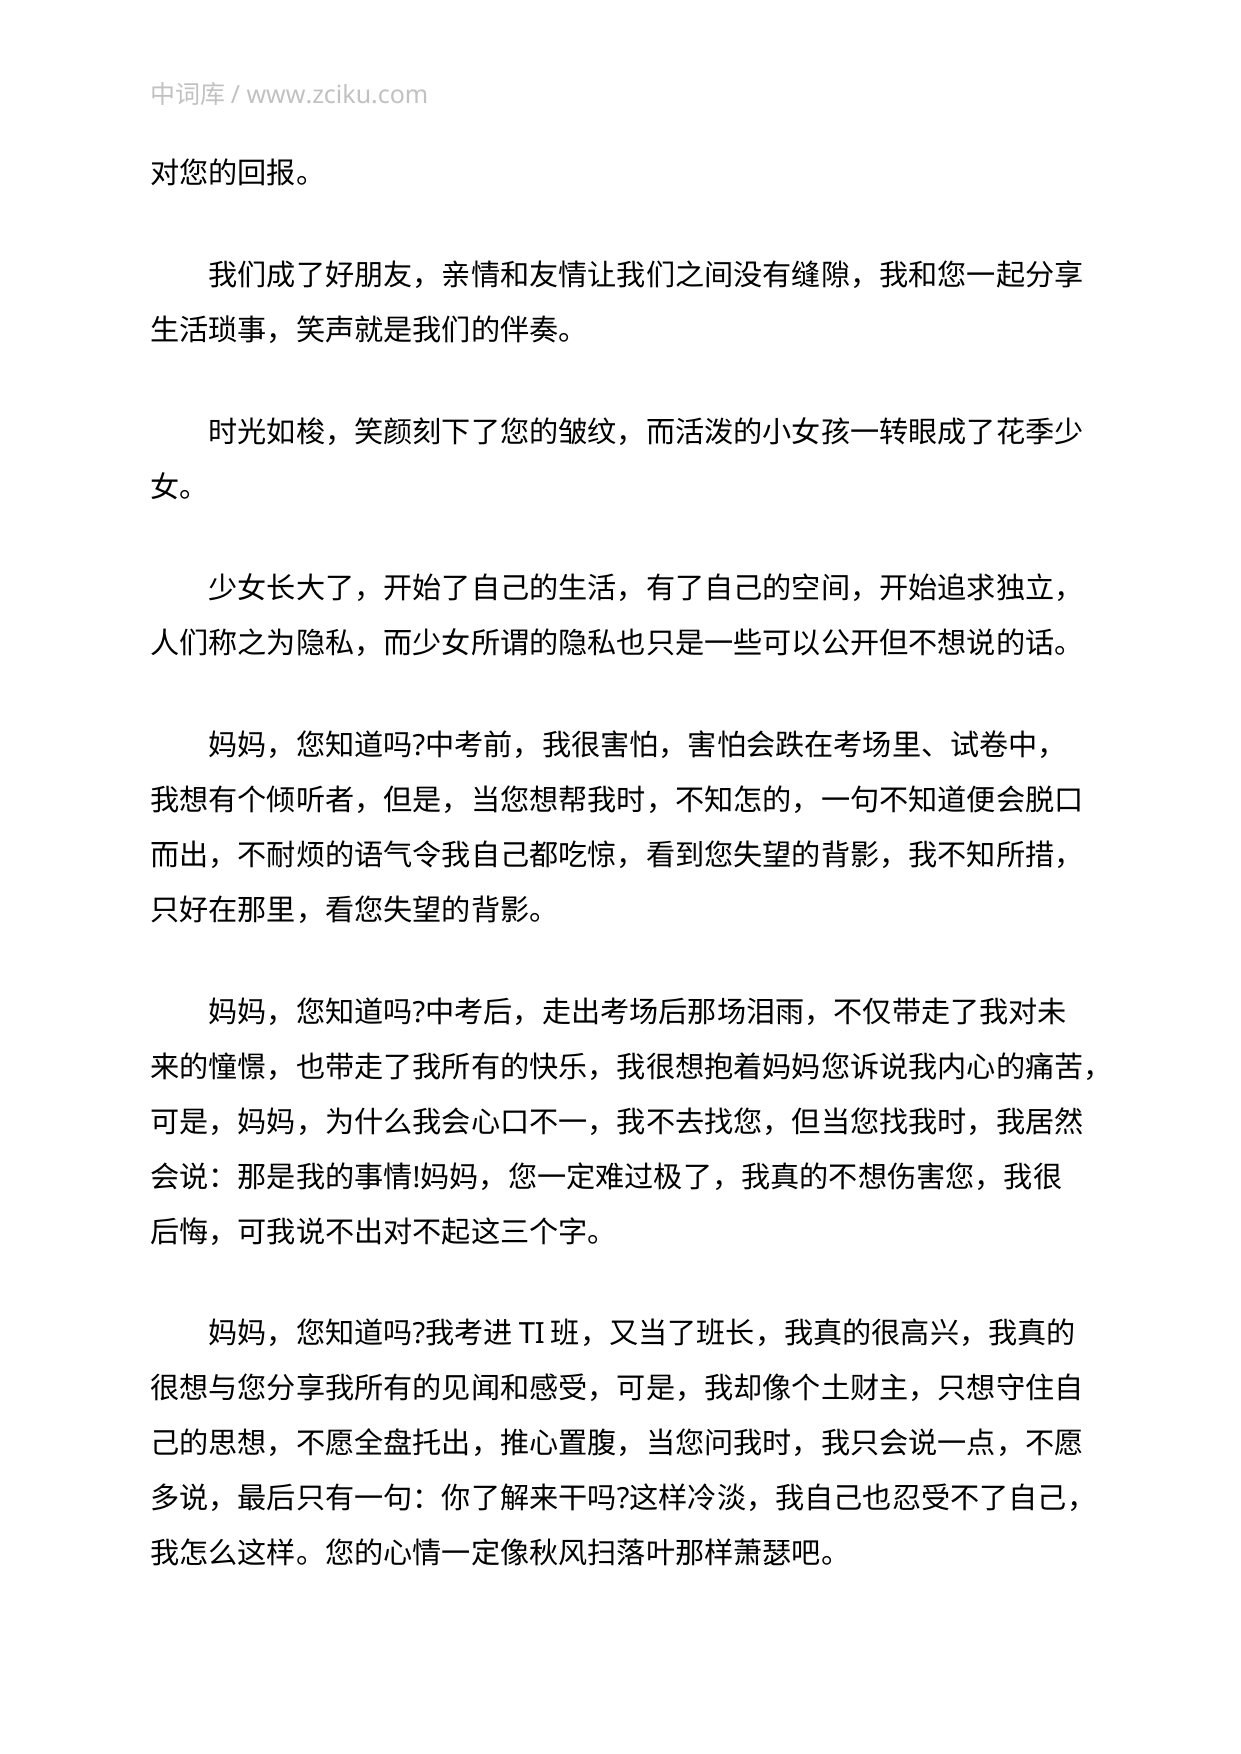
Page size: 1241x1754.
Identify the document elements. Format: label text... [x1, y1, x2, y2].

text 少女长大了，开始了自己的生活，有了自己的空间，开始追求独立，人们称之为隐私，而少女所谓的隐私也只是一些可以公开但不想说的话。 [150, 565, 1090, 662]
text 妈妈，您知道吗?我考进TI班，又当了班长，我真的很高兴，我真的很想与您分享我所有的见闻和感受，可是，我却像个土财主，只想守住自己的思想，不愿全盘托出，推心置腹，当您问我时，我只会说一点，不愿多说，最后只有一句：你了解来干吗?这样冷淡，我自己也忍受不了自己，我怎么这样。您的心情一定像秋风扫落叶那样萧瑟吧。 [150, 1310, 1090, 1572]
text 时光如梭，笑颜刻下了您的皱纹，而活泼的小女孩一转眼成了花季少女。 [150, 408, 1090, 506]
text 妈妈，您知道吗?中考前，我很害怕，害怕会跌在考场里、试卷中，我想有个倾听者，但是，当您想帮我时，不知怎的，一句不知道便会脱口而出，不耐烦的语气令我自己都吃惊，看到您失望的背影，我不知所措，只好在那里，看您失望的背影。 [150, 722, 1090, 929]
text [150, 150, 1090, 192]
text 妈妈，您知道吗?中考后，走出考场后那场泪雨，不仅带走了我对未来的憧憬，也带走了我所有的快乐，我很想抱着妈妈您诉说我内心的痛苦，可是，妈妈，为什么我会心口不一，我不去找您，但当您找我时，我居然会说：那是我的事情!妈妈，您一定难过极了，我真的不想伤害您，我很后悔，可我说不出对不起这三个字。 [150, 988, 1090, 1250]
text 我们成了好朋友，亲情和友情让我们之间没有缝隙，我和您一起分享生活琐事，笑声就是我们的伴奏。 [150, 252, 1090, 349]
